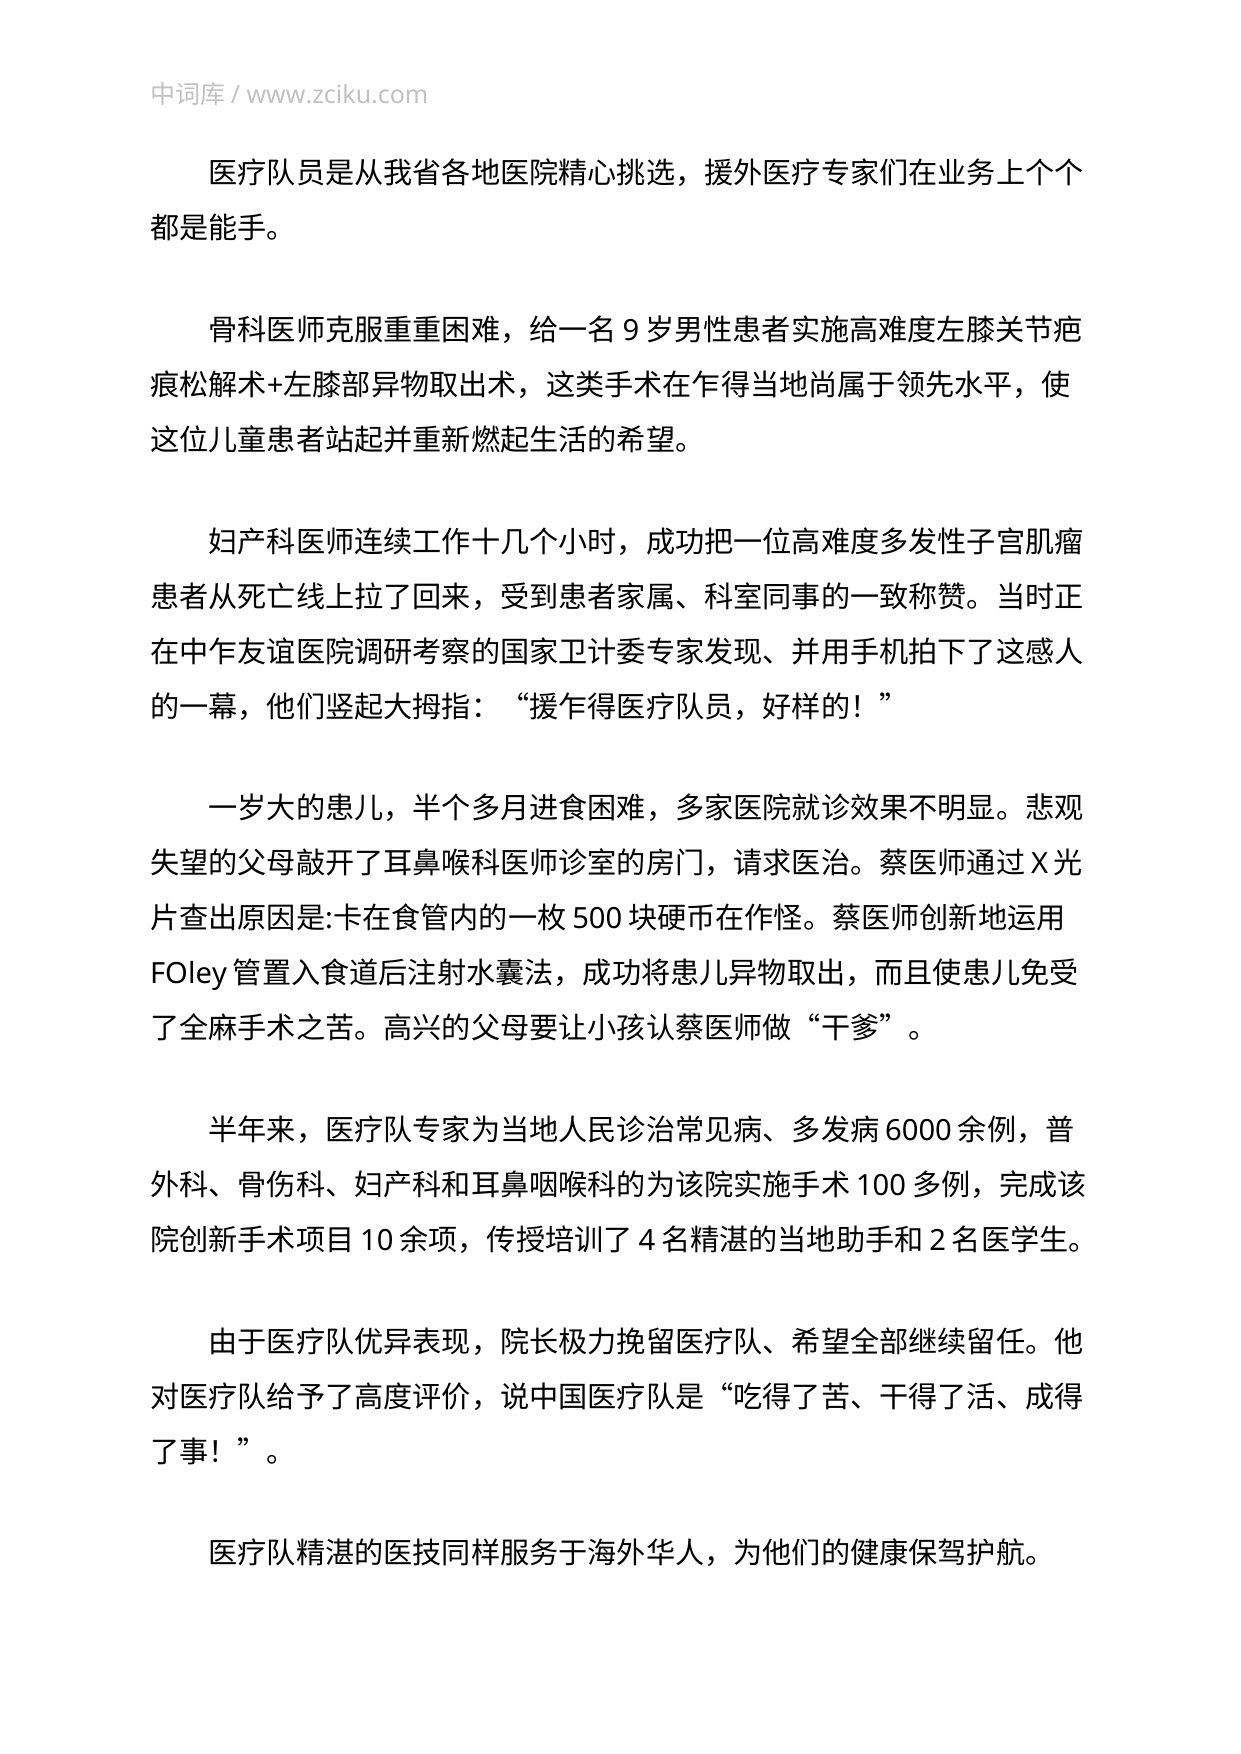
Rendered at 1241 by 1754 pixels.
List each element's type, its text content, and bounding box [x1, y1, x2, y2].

text 医疗队精湛的医技同样服务于海外华人，为他们的健康保驾护航。 [150, 1530, 1090, 1572]
text 妇产科医师连续工作十几个小时，成功把一位高难度多发性子宫肌瘤患者从死亡线上拉了回来，受到患者家属、科室同事的一致称赞。当时正在中乍友谊医院调研考察的国家卫计委专家发现、并用手机拍下了这感人的一幕，他们竖起大拇指：“援乍得医疗队员，好样的！” [150, 518, 1090, 725]
text 一岁大的患儿，半个多月进食困难，多家医院就诊效果不明显。悲观失望的父母敲开了耳鼻喉科医师诊室的房门，请求医治。蔡医师通过X光片查出原因是:卡在食管内的一枚500块硬币在作怪。蔡医师创新地运用FOley管置入食道后注射水囊法，成功将患儿异物取出，而且使患儿免受了全麻手术之苦。高兴的父母要让小孩认蔡医师做“干爹”。 [150, 785, 1090, 1047]
text 半年来，医疗队专家为当地人民诊治常见病、多发病6000余例，普外科、骨伤科、妇产科和耳鼻咽喉科的为该院实施手术100多例，完成该院创新手术项目10余项，传授培训了4名精湛的当地助手和2名医学生。 [150, 1107, 1090, 1259]
text 由于医疗队优异表现，院长极力挽留医疗队、希望全部继续留任。他对医疗队给予了高度评价，说中国医疗队是“吃得了苦、干得了活、成得了事！”。 [150, 1318, 1090, 1471]
text 骨科医师克服重重困难，给一名9岁男性患者实施高难度左膝关节疤痕松解术+左膝部异物取出术，这类手术在乍得当地尚属于领先水平，使这位儿童患者站起并重新燃起生活的希望。 [150, 307, 1090, 459]
text 医疗队员是从我省各地医院精心挑选，援外医疗专家们在业务上个个都是能手。 [150, 150, 1090, 247]
